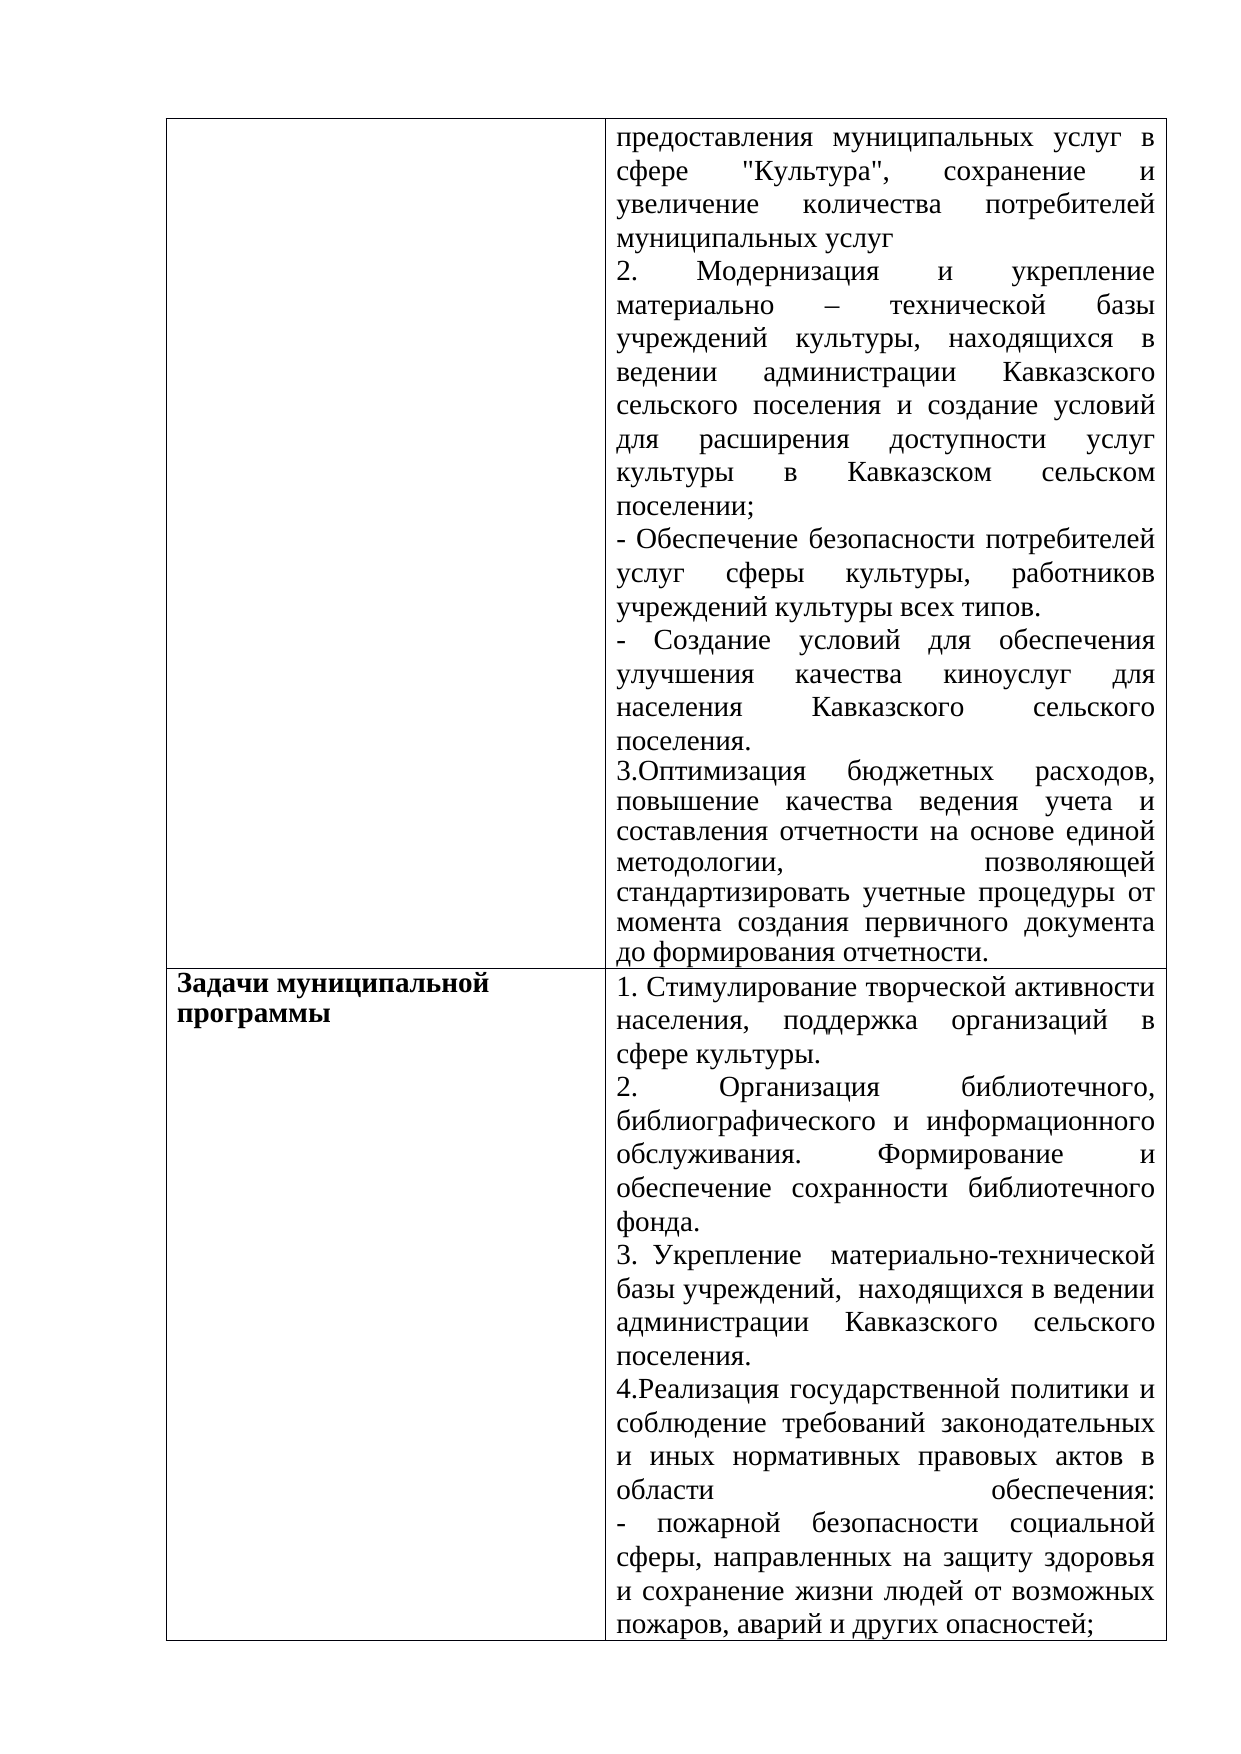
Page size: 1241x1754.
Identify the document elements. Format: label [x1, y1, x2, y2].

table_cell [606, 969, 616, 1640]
table_cell [167, 969, 605, 1640]
table_cell [167, 119, 605, 968]
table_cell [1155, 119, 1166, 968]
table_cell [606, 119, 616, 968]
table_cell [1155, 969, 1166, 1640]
